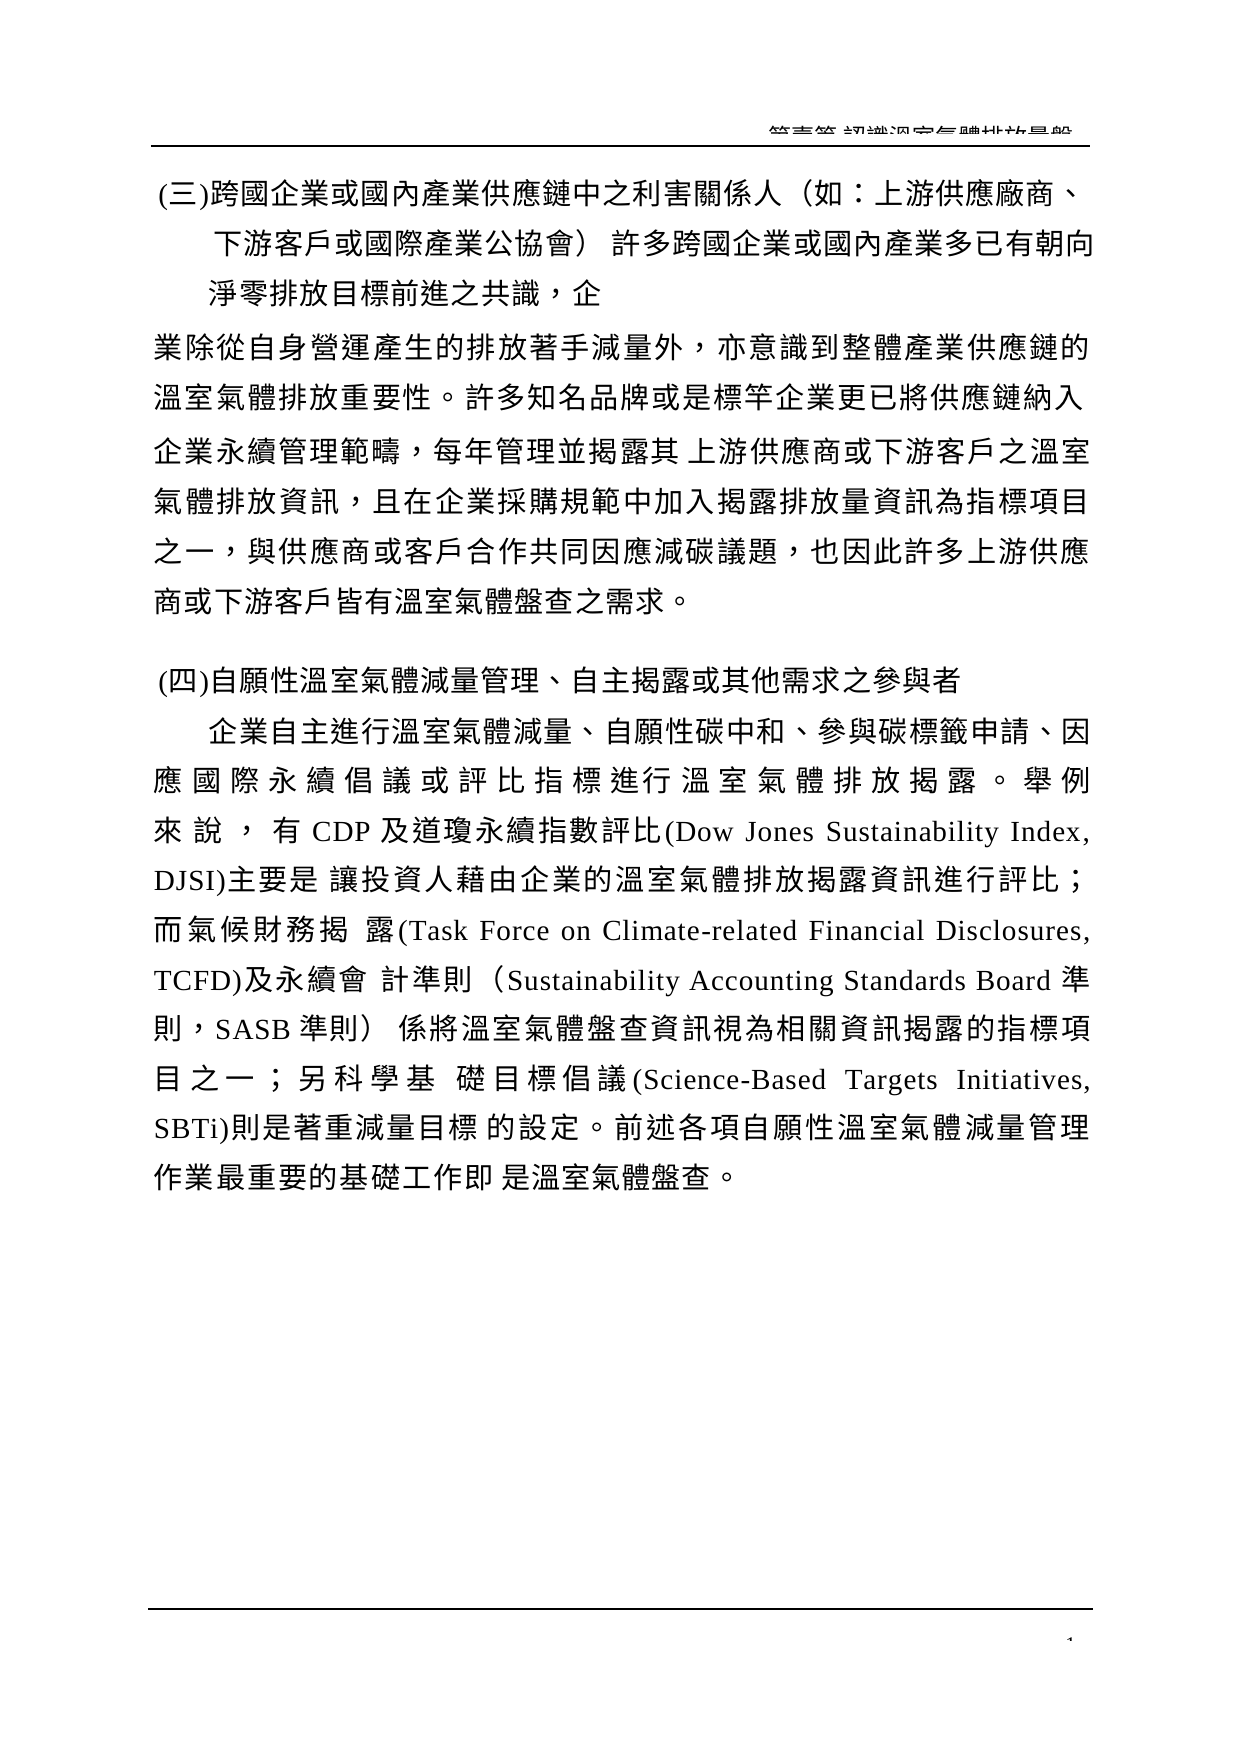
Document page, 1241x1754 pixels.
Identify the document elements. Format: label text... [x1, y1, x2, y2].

text 業除從自身營運產生的排放著手減量外，亦意識到整體產業供應鏈的 溫室氣體排放重要性。許多知名品牌或是標竿企業更已將供應鏈納入 [154, 327, 1091, 417]
text 企業自主進行溫室氣體減量、自願性碳中和、參與碳標籤申請、因 應 國 際 永 續 倡 議 或 評 比 指 標 進行 溫 室 氣 體 排 放 揭 露 。 舉 例 來 說 ， 有 CDP 及道瓊永續指數評比(Dow Jones Sustainability Index, DJSI)主要是 讓投資人藉由企業的溫室氣體排放揭露資訊進行評比；而氣候財務揭 露(Task Force on Climate-related Financial Disclosures, TCFD)及永續會 計準則（Sustainability Accounting Standards Board 準則，SASB 準則） 係將溫室氣體盤查資訊視為相關資訊揭露的指標項目之一；另科學基 礎目標倡議(Science-Based Targets Initiatives, SBTi)則是著重減量目標 的設定。前述各項自願性溫室氣體減量管理作業最重要的基礎工作即 是溫室氣體盤查。 [154, 711, 1091, 1197]
text 企業永續管理範疇，每年管理並揭露其 上游供應商或下游客戶之溫室 氣體排放資訊，且在企業採購規範中加入揭露排放量資訊為指標項目 之一，與供應商或客戶合作共同因應減碳議題，也因此許多上游供應 商或下游客戶皆有溫室氣體盤查之需求。 [154, 431, 1091, 621]
text (四)自願性溫室氣體減量管理、自主揭露或其他需求之參與者 [158, 660, 964, 700]
text 下游客戶或國際產業公協會） 許多跨國企業或國內產業多已有朝向淨零排放目標前進之共識，企 [209, 223, 1105, 313]
text (三)跨國企業或國內產業供應鏈中之利害關係人（如：上游供應廠商、 [158, 172, 1089, 212]
